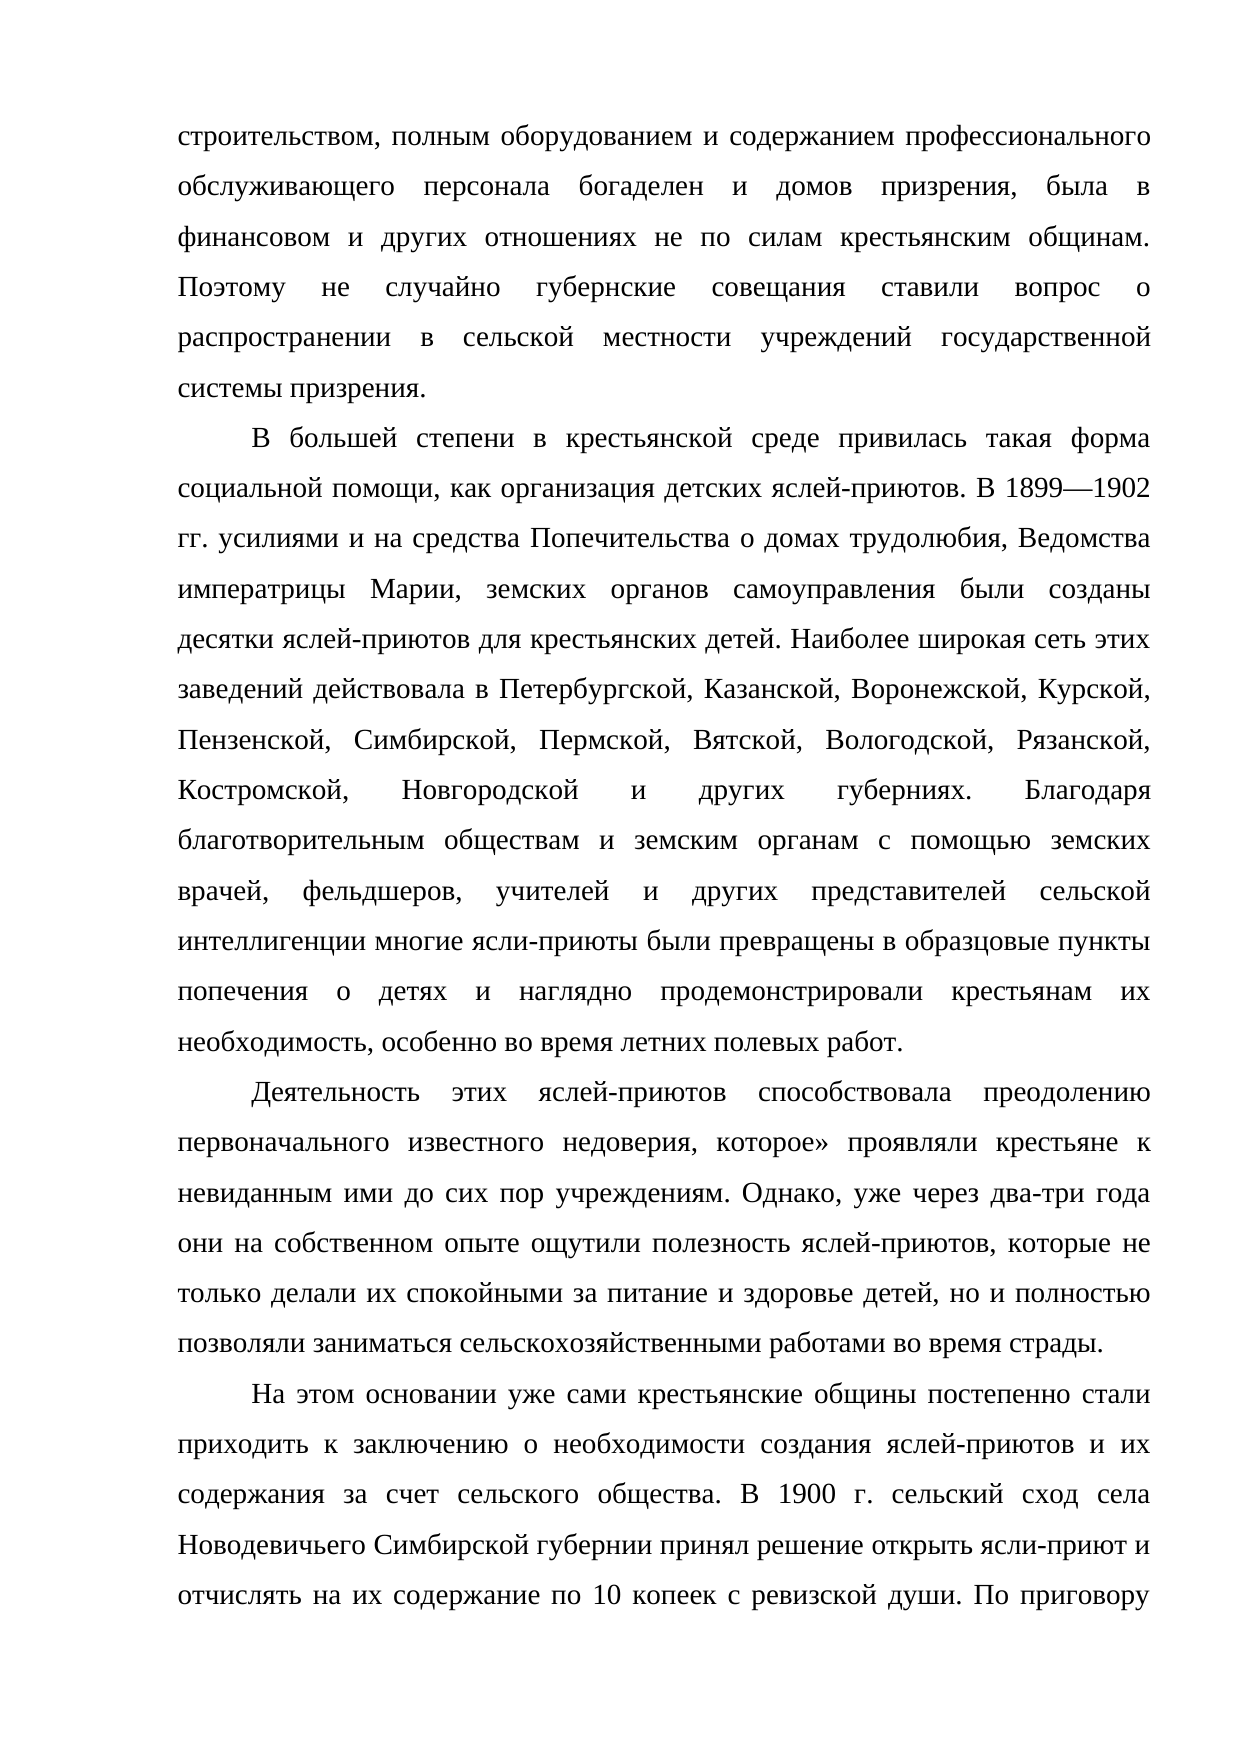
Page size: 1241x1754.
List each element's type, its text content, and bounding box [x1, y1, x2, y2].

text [177, 1376, 1152, 1611]
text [177, 118, 1152, 403]
text Деятельность этих яслей-приютов способствовала преодолению первоначального известного недоверия, которое» проявляли крестьяне к невиданным ими до сих пор учреждениям. Однако, уже через два-три года они на собственном опыте ощутили полезность яслей-приютов, которые не только делали их спокойными за питание и здоровье детей, но и полностью позволяли заниматься сельскохозяйственными работами во время страды. [177, 1074, 1152, 1359]
text В большей степени в крестьянской среде привилась такая форма социальной помощи, как организация детских яслей-приютов. В 1899—1902 гг. усилиями и на средства Попечительства о домах трудолюбия, Ведомства императрицы Марии, земских органов самоуправления были созданы десятки яслей-приютов для крестьянских детей. Наиболее широкая сеть этих заведений действовала в Петербургской, Казанской, Воронежской, Курской, Пензенской, Симбирской, Пермской, Вятской, Вологодской, Рязанской, Костромской, Новгородской и других губерниях. Благодаря благотворительным обществам и земским органам с помощью земских врачей, фельдшеров, учителей и других представителей сельской интеллигенции многие ясли-приюты были превращены в образцовые пункты попечения о детях и наглядно продемонстрировали крестьянам их необходимость, особенно во время летних полевых работ. [177, 420, 1152, 1057]
